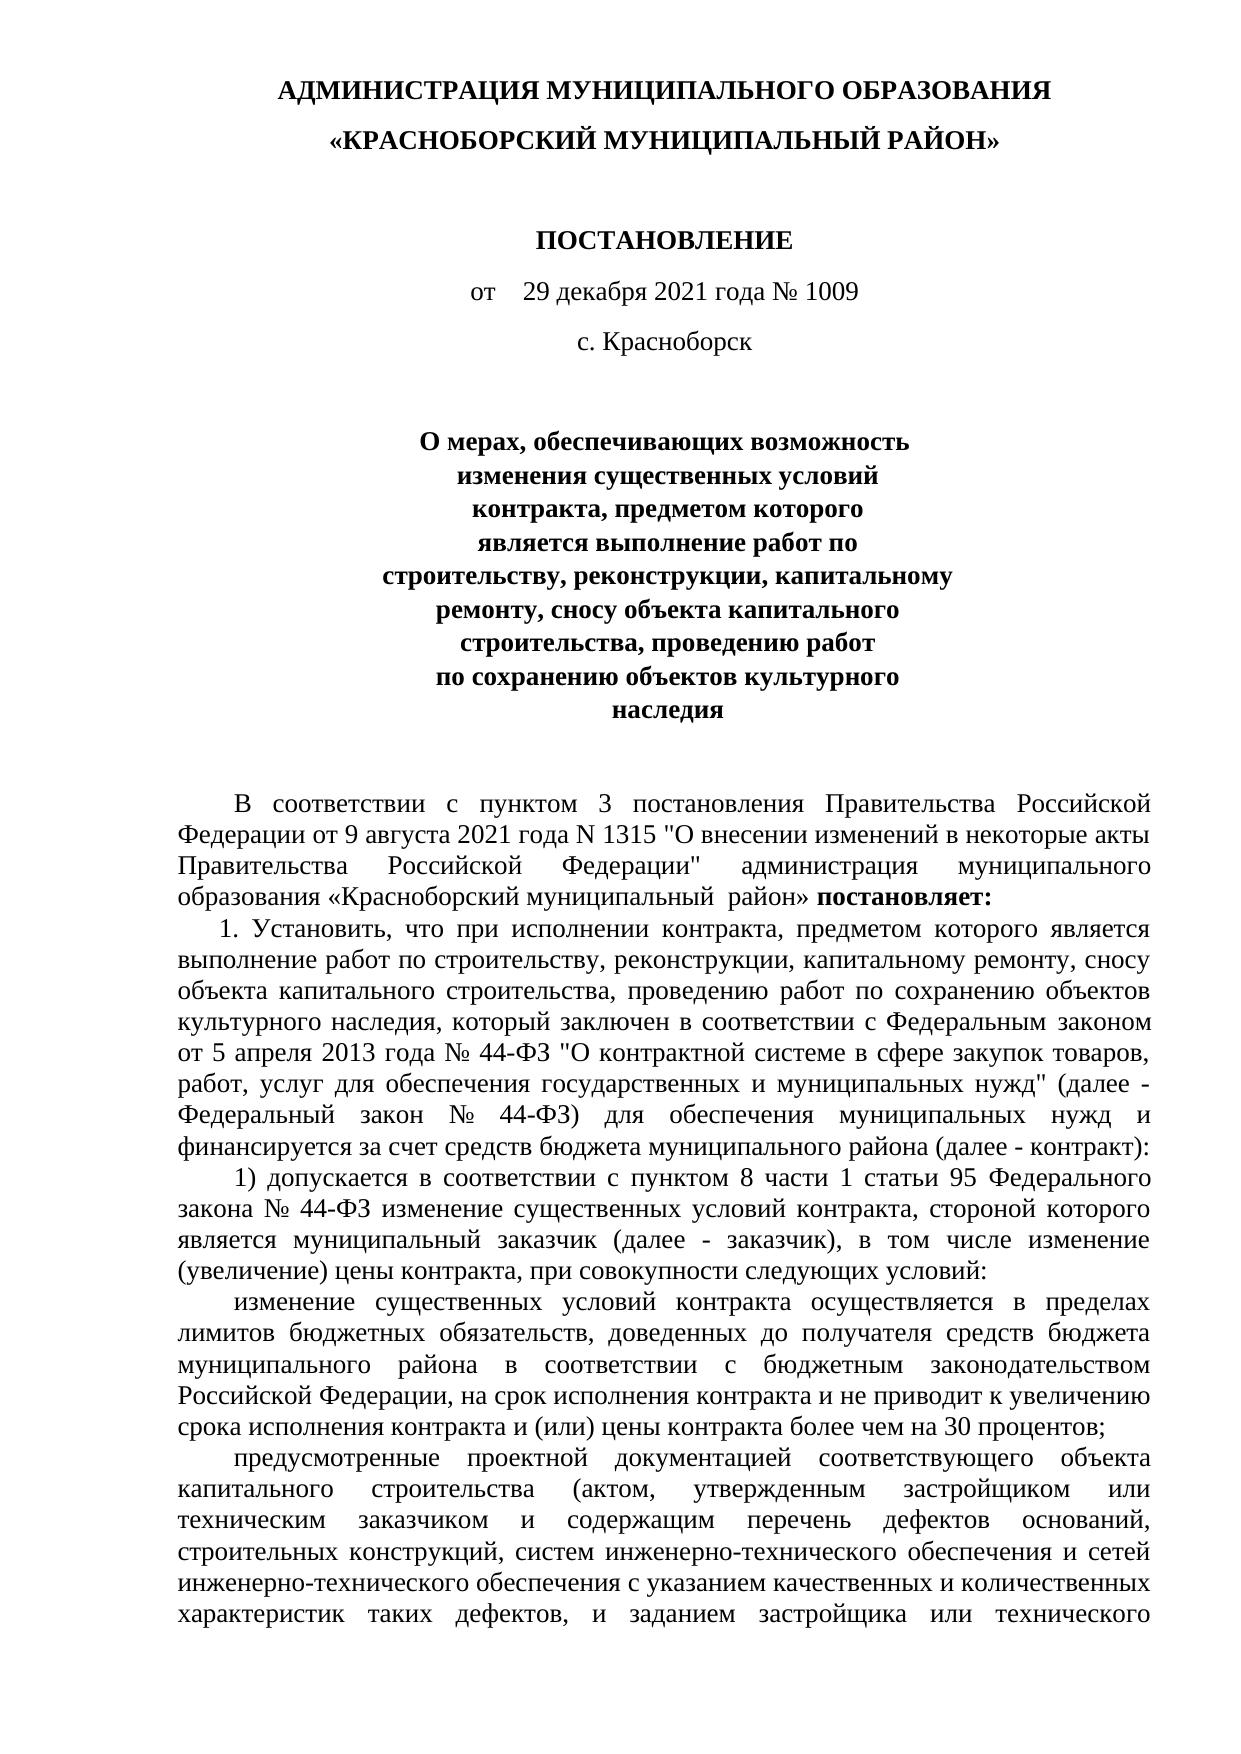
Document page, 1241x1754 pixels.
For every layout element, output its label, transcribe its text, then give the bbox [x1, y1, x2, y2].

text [177, 1441, 1152, 1628]
text изменение существенных условий контракта осуществляется в пределах лимитов бюджетных обязательств, доведенных до получателя средств бюджета муниципального района в соответствии с бюджетным законодательством Российской Федерации, на срок исполнения контракта и не приводит к увеличению срока исполнения контракта и (или) цены контракта более чем на 30 процентов; [177, 1285, 1152, 1441]
text ПОСТАНОВЛЕНИЕ [177, 224, 1152, 256]
text «КРАСНОБОРСКИЙ МУНИЦИПАЛЬНЫЙ РАЙОН» [177, 124, 1152, 155]
text изменения существенных условий [177, 459, 1152, 490]
text 1) допускается в соответствии с пунктом 8 части 1 статьи 95 Федерального закона № 44-ФЗ изменение существенных условий контракта, стороной которого является муниципальный заказчик (далее - заказчик), в том числе изменение (увеличение) цены контракта, при совокупности следующих условий: [177, 1161, 1152, 1285]
text с. Красноборск [177, 325, 1152, 356]
text ремонту, сносу объекта капитального [177, 593, 1152, 624]
text О мерах, обеспечивающих возможность [177, 425, 1152, 456]
text строительству, реконструкции, капитальному [177, 559, 1152, 591]
text от 29 декабря 2021 года № 1009 [177, 275, 1152, 306]
text контракта, предметом которого [177, 492, 1152, 523]
text 1. Установить, что при исполнении контракта, предметом которого является выполнение работ по строительству, реконструкции, капитальному ремонту, сносу объекта капитального строительства, проведению работ по сохранению объектов культурного наследия, который заключен в соответствии с Федеральным законом от 5 апреля 2013 года № 44-ФЗ "О контрактной системе в сфере закупок товаров, работ, услуг для обеспечения государственных и муниципальных нужд" (далее - Федеральный закон № 44-ФЗ) для обеспечения муниципальных нужд и финансируется за счет средств бюджета муниципального района (далее - контракт): [177, 912, 1152, 1161]
text по сохранению объектов культурного [177, 660, 1152, 691]
text наследия [177, 694, 1152, 725]
text В соответствии с пунктом 3 постановления Правительства Российской Федерации от 9 августа 2021 года N 1315 "О внесении изменений в некоторые акты Правительства Российской Федерации" администрация муниципального образования «Красноборский муниципальный район» постановляет: [177, 787, 1152, 912]
text строительства, проведению работ [177, 627, 1152, 658]
text является выполнение работ по [177, 526, 1152, 557]
text АДМИНИСТРАЦИЯ МУНИЦИПАЛЬНОГО ОБРАЗОВАНИЯ [177, 74, 1152, 105]
